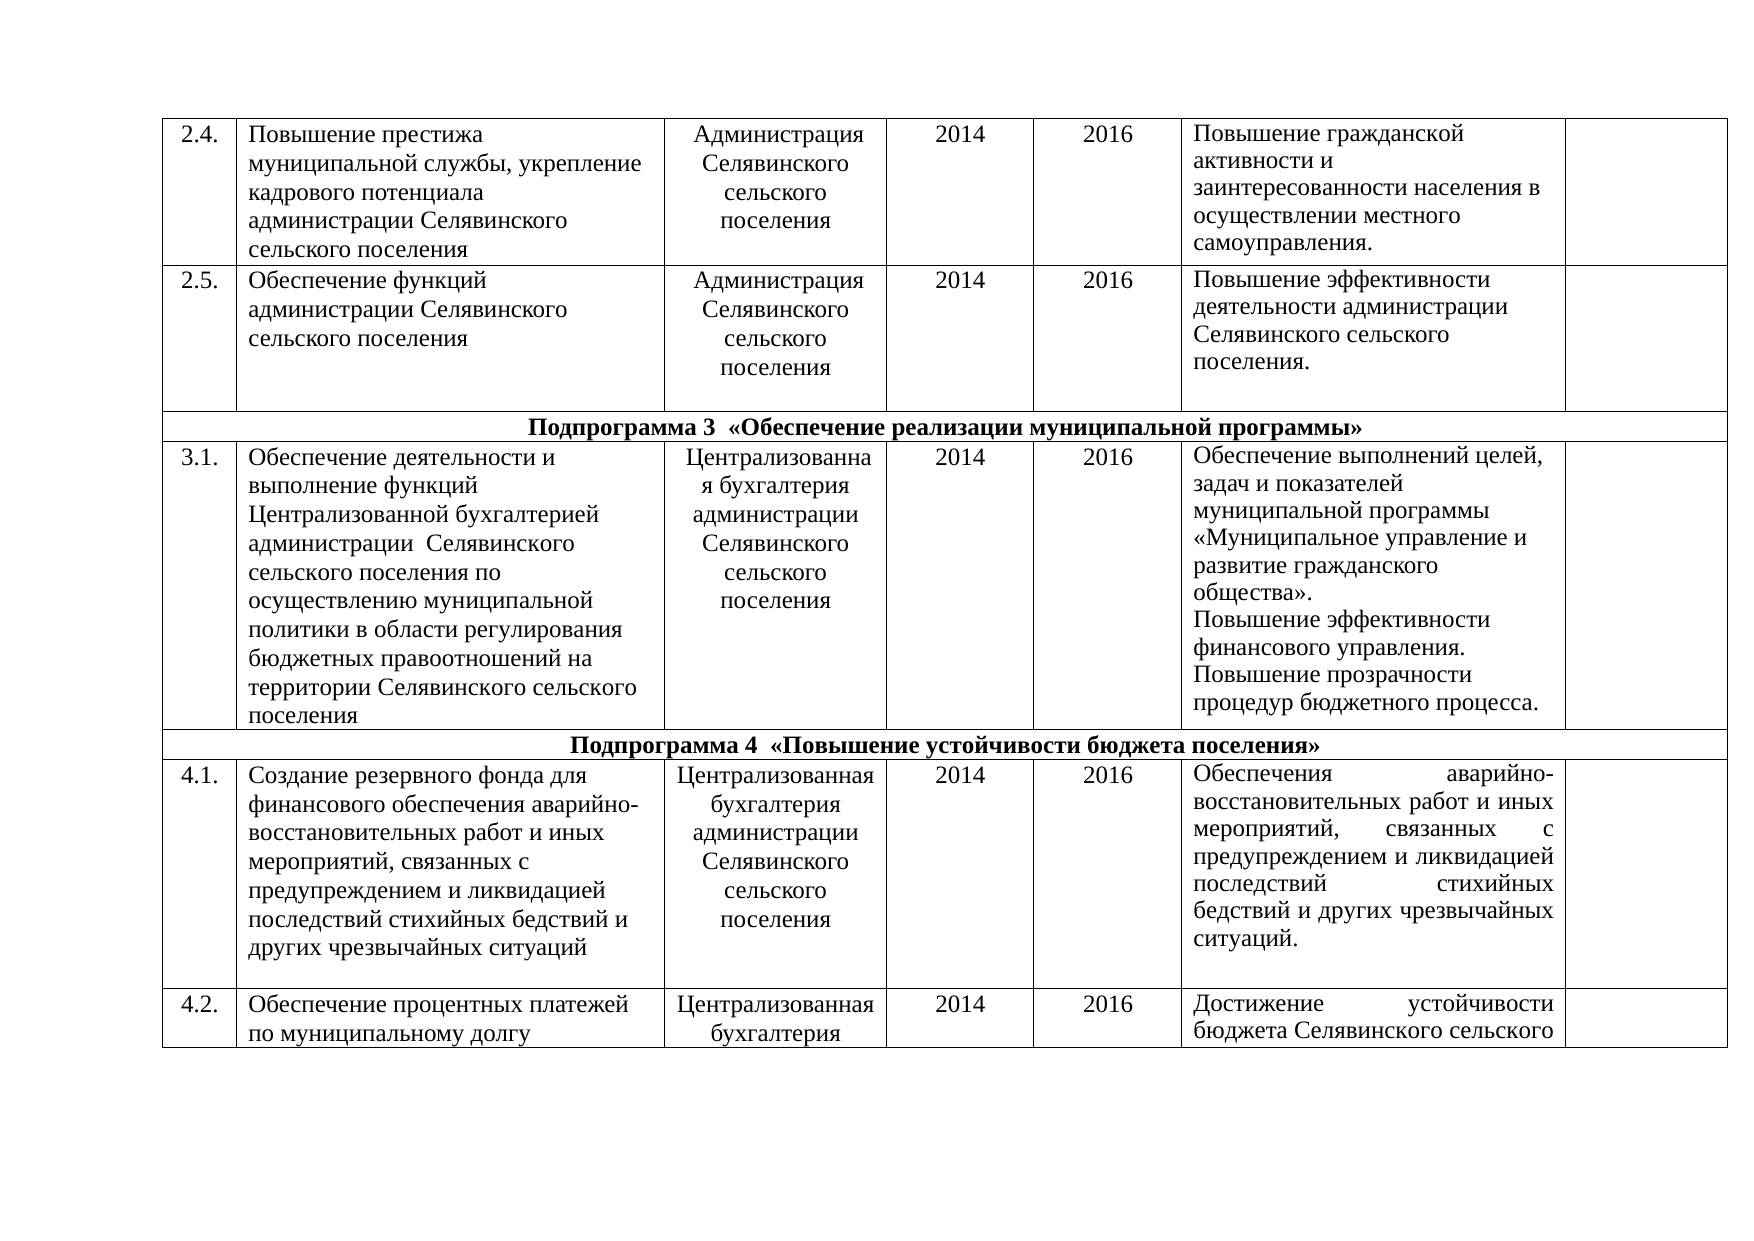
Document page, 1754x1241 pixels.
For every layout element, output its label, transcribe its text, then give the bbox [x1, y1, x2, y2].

table_cell Повышение престижа муниципальной службы, укрепление кадрового потенциала администрации Селявинского сельского поселения [237, 119, 664, 264]
table_cell [1566, 266, 1727, 411]
table_cell Администрация Селявинского сельского поселения [665, 266, 886, 411]
table_cell Обеспечение деятельности и выполнение функций Централизованной бухгалтерией администрации Селявинского сельского поселения по осуществлению муниципальной политики в области регулирования бюджетных правоотношений на территории Селявинского сельского поселения [237, 442, 664, 729]
table_cell Подпрограмма 4 «Повышение устойчивости бюджета поселения» [163, 730, 1727, 759]
table_cell Централизованная бухгалтерия администрации Селявинского сельского поселения [665, 442, 886, 729]
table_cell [1182, 989, 1565, 1047]
table_cell 4.2. [163, 989, 236, 1047]
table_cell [237, 989, 664, 1047]
table_cell [1566, 119, 1727, 264]
table_cell 2016 [1034, 760, 1181, 988]
table_cell Обеспечения аварийно-восстановительных работ и иных мероприятий, связанных с предупреждением и ликвидацией последствий стихийных бедствий и других чрезвычайных ситуаций. [1182, 760, 1565, 988]
table_cell 3.1. [163, 442, 236, 729]
table_cell Централизованная бухгалтерия администрации Селявинского сельского поселения [665, 760, 886, 988]
table_cell 2.5. [163, 266, 236, 411]
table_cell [665, 119, 886, 264]
table_cell Обеспечение функций администрации Селявинского сельского поселения [237, 266, 664, 411]
table_cell 2014 [887, 989, 1033, 1047]
table_cell 2014 [887, 760, 1033, 988]
table_cell [1566, 760, 1727, 988]
table_cell 2016 [1034, 989, 1181, 1047]
table_cell Создание резервного фонда для финансового обеспечения аварийно-восстановительных работ и иных мероприятий, связанных с предупреждением и ликвидацией последствий стихийных бедствий и других чрезвычайных ситуаций [237, 760, 664, 988]
table_cell 2016 [1034, 442, 1181, 729]
table_cell 2014 [887, 266, 1033, 411]
table_cell Обеспечение выполнений целей, задач и показателей муниципальной программы «Муниципальное управление и развитие гражданского общества». Повышение эффективности финансового управления. Повышение прозрачности процедур бюджетного процесса. [1182, 442, 1565, 729]
table_cell Повышение гражданской активности и заинтересованности населения в осуществлении местного самоуправления. [1182, 119, 1565, 264]
table_cell 4.1. [163, 760, 236, 988]
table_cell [665, 989, 886, 1047]
table_cell 2016 [1034, 119, 1181, 264]
table_cell 2016 [1034, 266, 1181, 411]
table_cell [1566, 442, 1727, 729]
table_cell 2014 [887, 119, 1033, 264]
table_cell [1566, 989, 1727, 1047]
table_cell Подпрограмма 3 «Обеспечение реализации муниципальной программы» [163, 412, 1727, 441]
table_cell 2.4. [163, 119, 236, 264]
table_cell Повышение эффективности деятельности администрации Селявинского сельского поселения. [1182, 266, 1565, 411]
table_cell 2014 [887, 442, 1033, 729]
